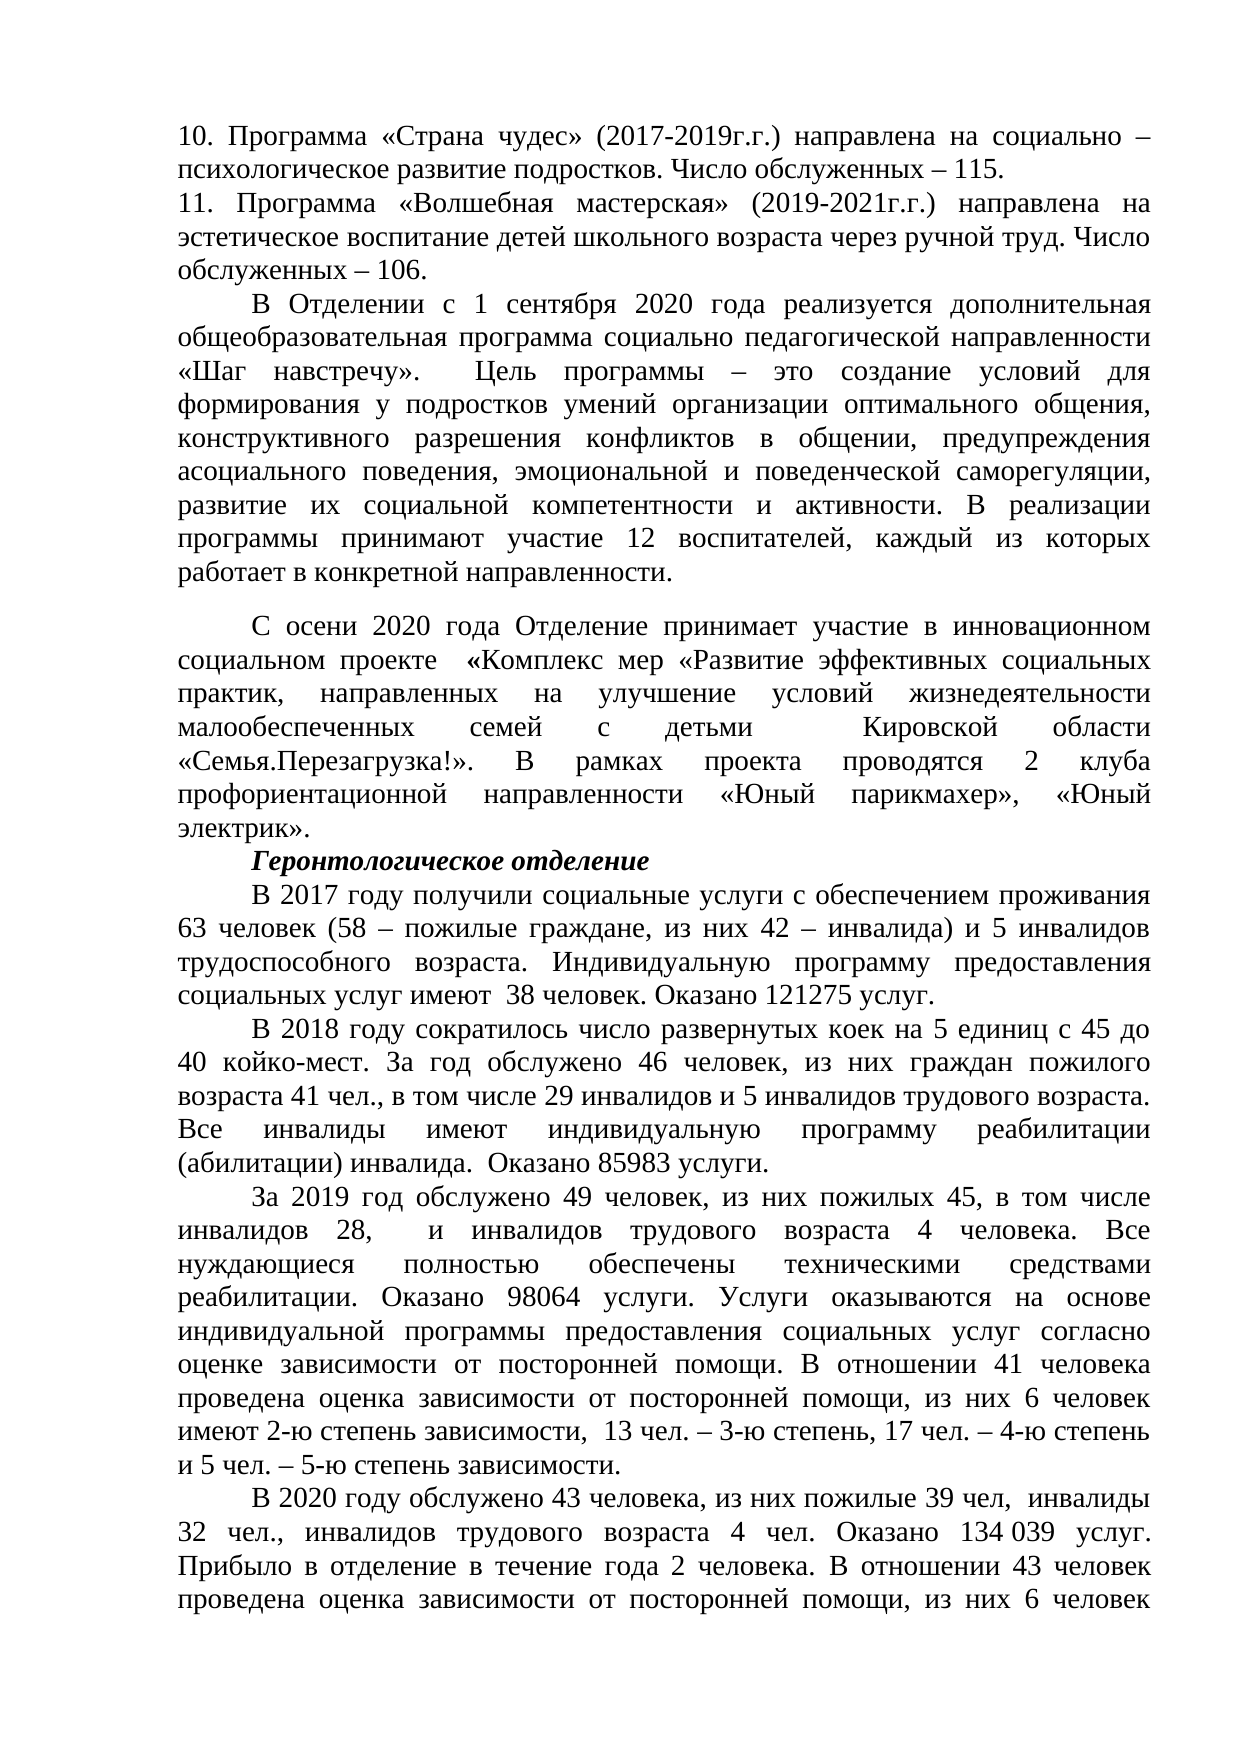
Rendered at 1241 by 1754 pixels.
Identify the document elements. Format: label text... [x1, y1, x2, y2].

text 10. Программа «Страна чудес» (2017-2019г.г.) направлена на социально – психологическое развитие подростков. Число обслуженных – 115. [177, 118, 1152, 185]
text В 2017 году получили социальные услуги с обеспечением проживания 63 человек (58 – пожилые граждане, из них 42 – инвалида) и 5 инвалидов трудоспособного возраста. Индивидуальную программу предоставления социальных услуг имеют 38 человек. Оказано 121275 услуг. [177, 877, 1152, 1011]
text В Отделении с 1 сентября 2020 года реализуется дополнительная общеобразовательная программа социально педагогической направленности «Шаг навстречу». Цель программы – это создание условий для формирования у подростков умений организации оптимального общения, конструктивного разрешения конфликтов в общении, предупреждения асоциального поведения, эмоциональной и поведенческой саморегуляции, развитие их социальной компетентности и активности. В реализации программы принимают участие 12 воспитателей, каждый из которых работает в конкретной направленности. [177, 286, 1152, 588]
text За 2019 год обслужено 49 человек, из них пожилых 45, в том числе инвалидов 28, и инвалидов трудового возраста 4 человека. Все нуждающиеся полностью обеспечены техническими средствами реабилитации. Оказано 98064 услуги. Услуги оказываются на основе индивидуальной программы предоставления социальных услуг согласно оценке зависимости от посторонней помощи. В отношении 41 человека проведена оценка зависимости от посторонней помощи, из них 6 человек имеют 2-ю степень зависимости, 13 чел. – 3-ю степень, 17 чел. – 4-ю степень и 5 чел. – 5-ю степень зависимости. [177, 1179, 1152, 1481]
text Геронтологическое отделение [177, 843, 1152, 877]
text С осени 2020 года Отделение принимает участие в инновационном социальном проекте «Комплекс мер «Развитие эффективных социальных практик, направленных на улучшение условий жизнедеятельности малообеспеченных семей с детьми Кировской области «Семья.Перезагрузка!». В рамках проекта проводятся 2 клуба профориентационной направленности «Юный парикмахер», «Юный электрик». [177, 608, 1152, 843]
text 11. Программа «Волшебная мастерская» (2019-2021г.г.) направлена на эстетическое воспитание детей школьного возраста через ручной труд. Число обслуженных – 106. [177, 185, 1152, 286]
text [177, 1481, 1152, 1615]
text В 2018 году сократилось число развернутых коек на 5 единиц с 45 до 40 койко-мест. За год обслужено 46 человек, из них граждан пожилого возраста 41 чел., в том числе 29 инвалидов и 5 инвалидов трудового возраста. Все инвалиды имеют индивидуальную программу реабилитации (абилитации) инвалида. Оказано 85983 услуги. [177, 1011, 1152, 1179]
